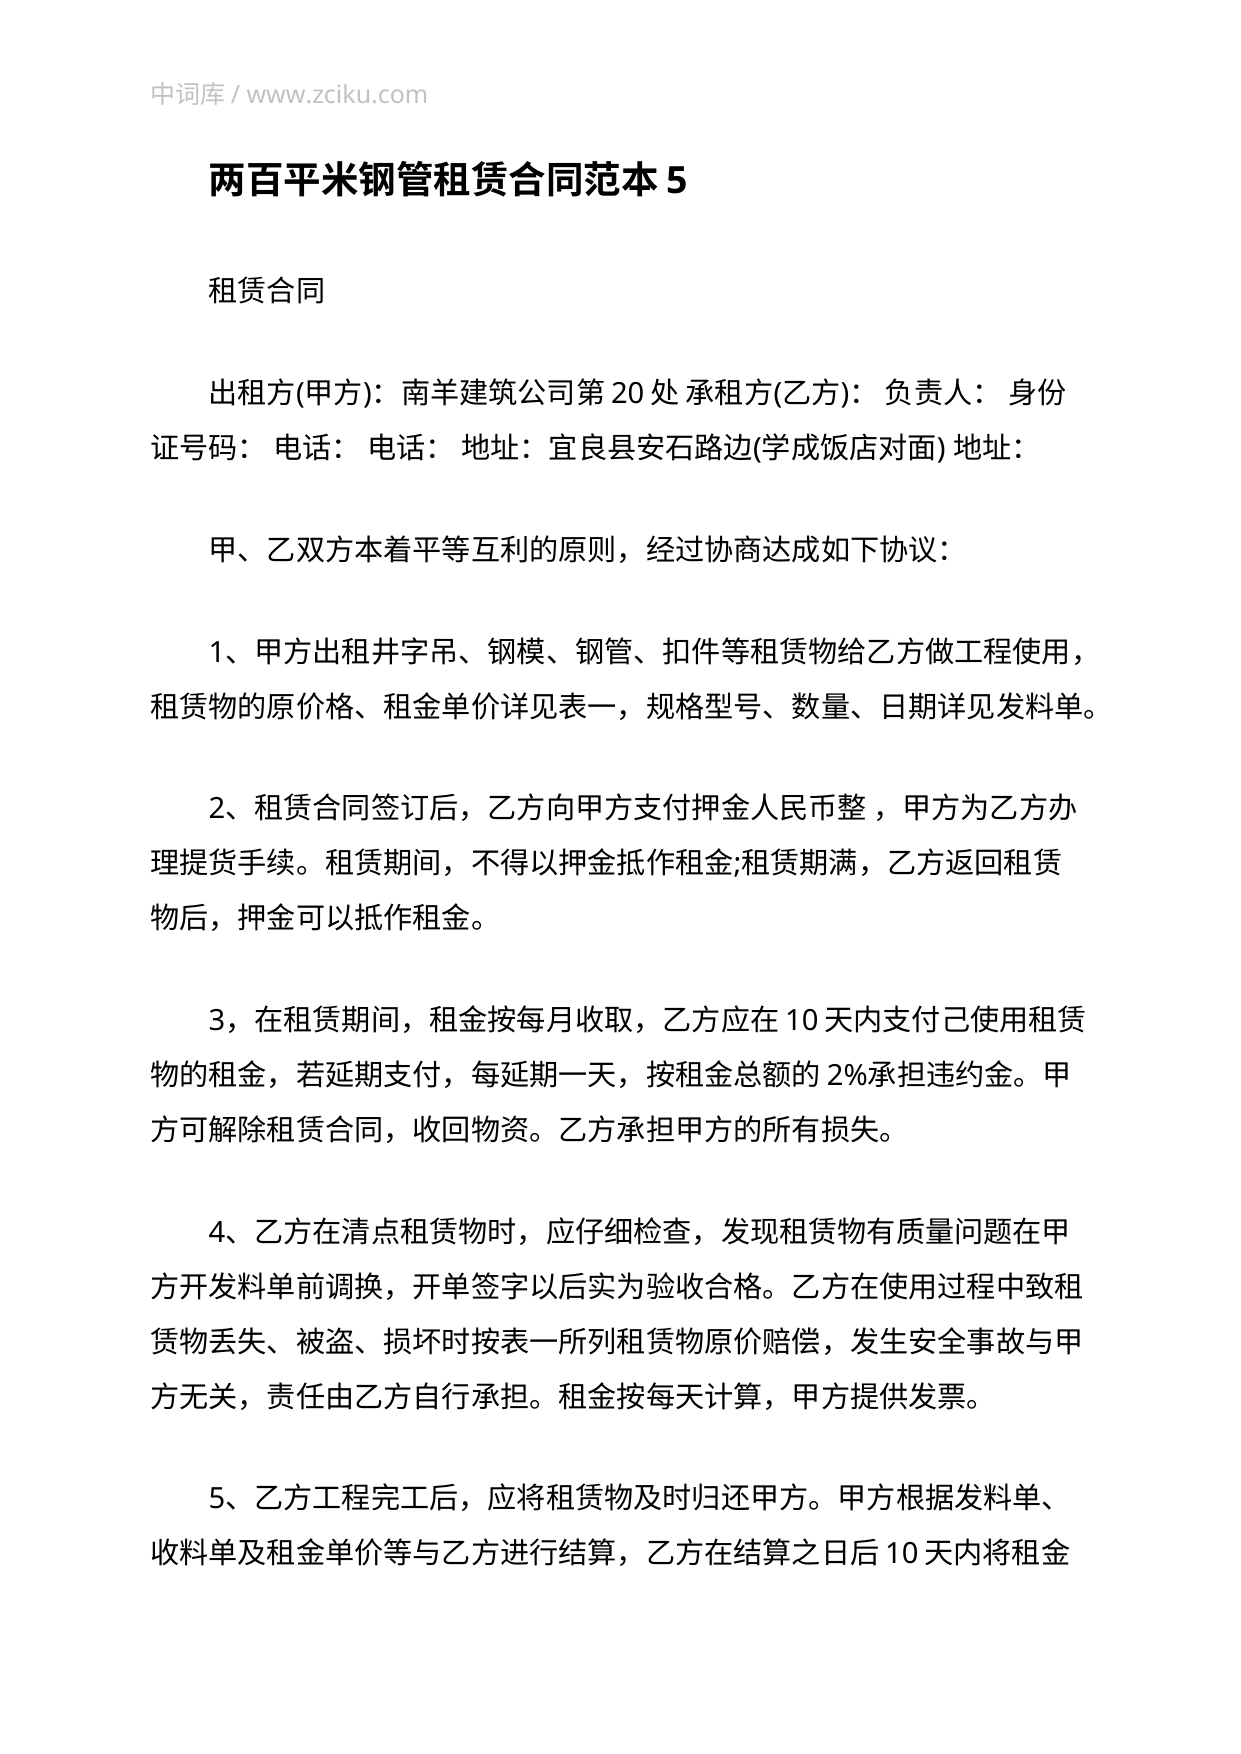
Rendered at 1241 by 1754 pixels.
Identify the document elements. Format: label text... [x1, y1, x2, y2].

text 两百平米钢管租赁合同范本5 [150, 150, 1090, 204]
text 4、乙方在清点租赁物时，应仔细检查，发现租赁物有质量问题在甲方开发料单前调换，开单签字以后实为验收合格。乙方在使用过程中致租赁物丢失、被盗、损坏时按表一所列租赁物原价赔偿，发生安全事故与甲方无关，责任由乙方自行承担。租金按每天计算，甲方提供发票。 [150, 1208, 1090, 1416]
text 租赁合同 [150, 268, 1090, 310]
text 3，在租赁期间，租金按每月收取，乙方应在10天内支付己使用租赁物的租金，若延期支付，每延期一天，按租金总额的2%承担违约金。甲方可解除租赁合同，收回物资。乙方承担甲方的所有损失。 [150, 997, 1090, 1149]
text 2、租赁合同签订后，乙方向甲方支付押金人民币整 ，甲方为乙方办理提货手续。租赁期间，不得以押金抵作租金;租赁期满，乙方返回租赁物后，押金可以抵作租金。 [150, 785, 1090, 937]
text 甲、乙双方本着平等互利的原则，经过协商达成如下协议： [150, 526, 1090, 569]
text 出租方(甲方)：南羊建筑公司第20处 承租方(乙方)： 负责人： 身份证号码： 电话： 电话： 地址：宜良县安石路边(学成饭店对面) 地址： [150, 369, 1090, 467]
text 1、甲方出租井字吊、钢模、钢管、扣件等租赁物给乙方做工程使用，租赁物的原价格、租金单价详见表一，规格型号、数量、日期详见发料单。 [150, 628, 1090, 725]
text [150, 1475, 1090, 1572]
